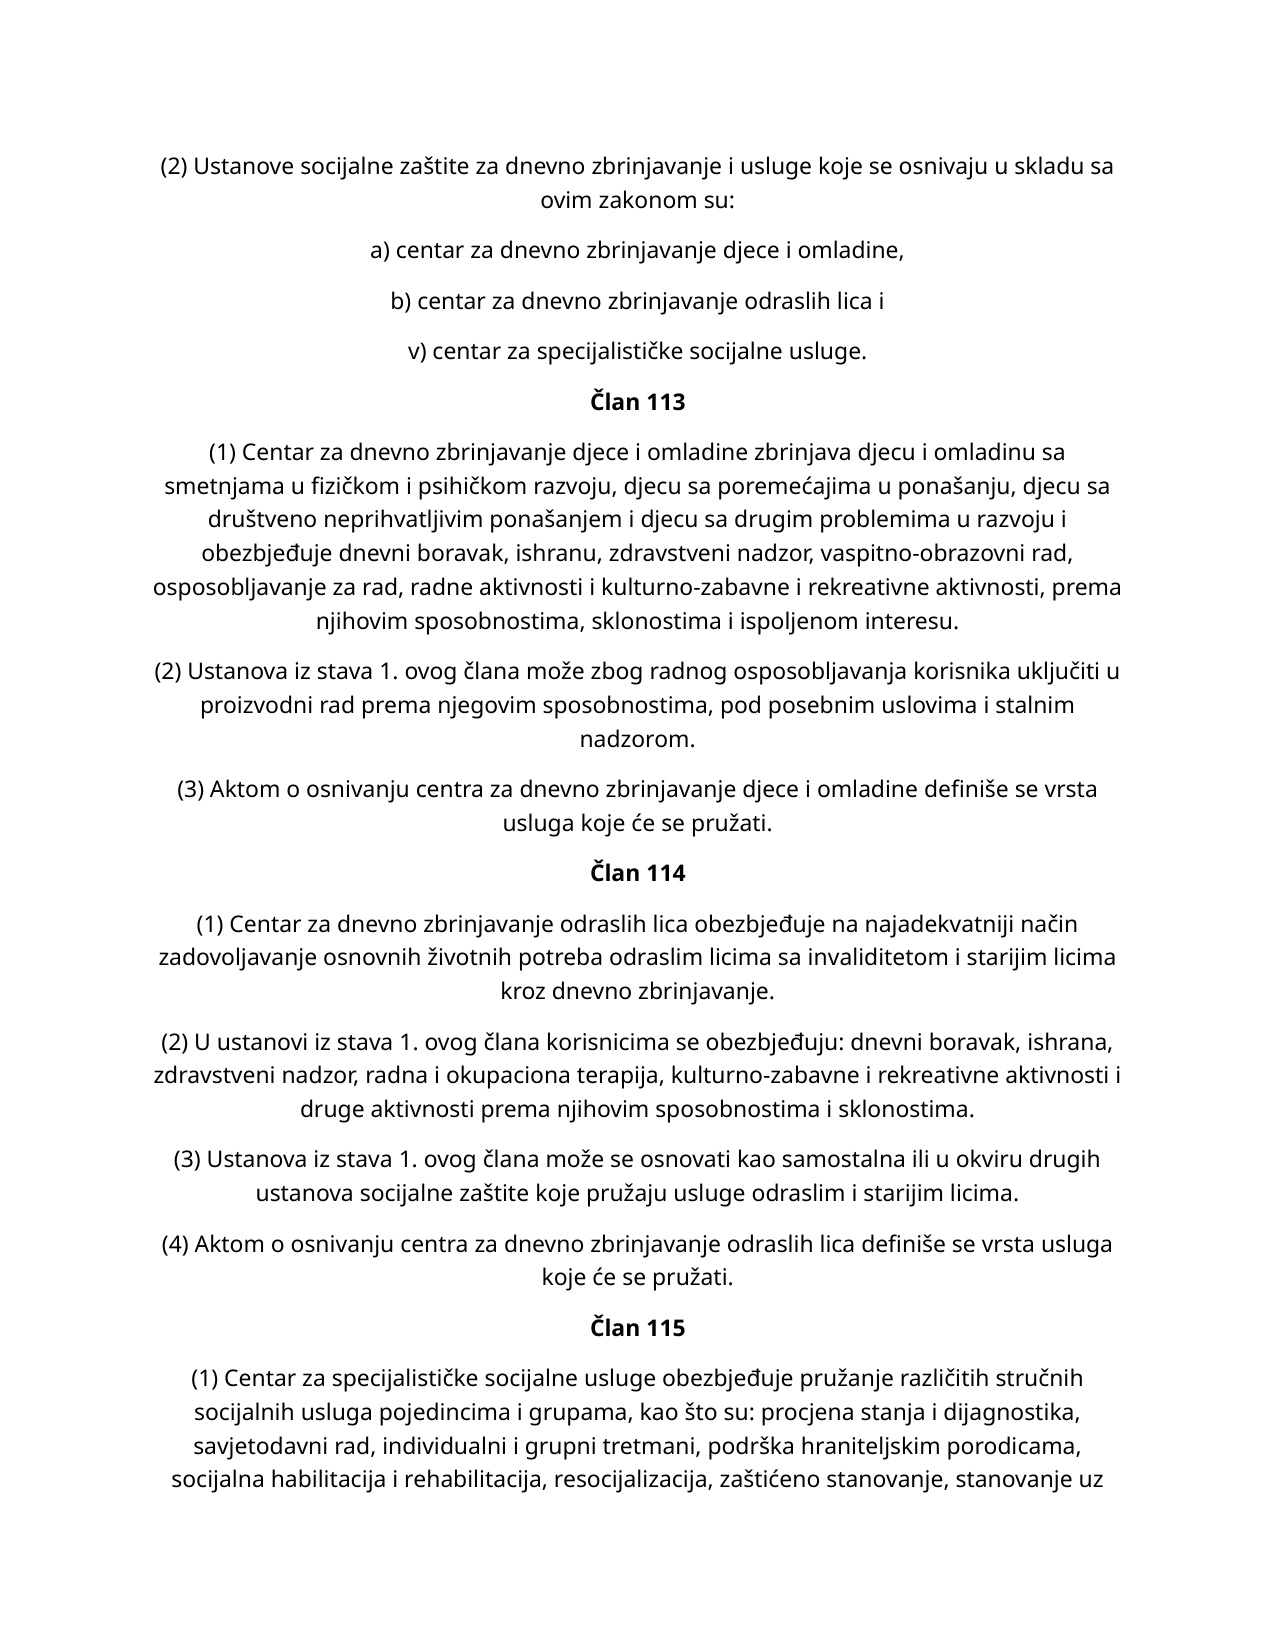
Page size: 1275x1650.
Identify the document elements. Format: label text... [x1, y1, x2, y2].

text (1) Centar za dnevno zbrinjavanje djece i omladine zbrinjava djecu i omladinu sa smetnjama u fizičkom i psihičkom razvoju, djecu sa poremećajima u ponašanju, djecu sa društveno neprihvatljivim ponašanjem i djecu sa drugim problemima u razvoju i obezbjeđuje dnevni boravak, ishranu, zdravstveni nadzor, vaspitno-obrazovni rad, osposobljavanje za rad, radne aktivnosti i kulturno-zabavne i rekreativne aktivnosti, prema njihovim sposobnostima, sklonostima i ispoljenom interesu. [150, 436, 1125, 636]
text b) centar za dnevno zbrinjavanje odraslih lica i [150, 284, 1125, 316]
text (3) Ustanova iz stava 1. ovog člana može se osnovati kao samostalna ili u okviru drugih ustanova socijalne zaštite koje pružaju usluge odraslim i starijim licima. [150, 1143, 1125, 1208]
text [150, 1362, 1125, 1494]
text (2) U ustanovi iz stava 1. ovog člana korisnicima se obezbjeđuju: dnevni boravak, ishrana, zdravstveni nadzor, radna i okupaciona terapija, kulturno-zabavne i rekreativne aktivnosti i druge aktivnosti prema njihovim sposobnostima i sklonostima. [150, 1025, 1125, 1124]
text Član 113 [150, 385, 1125, 417]
text Član 114 [150, 857, 1125, 888]
text (2) Ustanova iz stava 1. ovog člana može zbog radnog osposobljavanja korisnika uključiti u proizvodni rad prema njegovim sposobnostima, pod posebnim uslovima i stalnim nadzorom. [150, 655, 1125, 754]
text (2) Ustanove socijalne zaštite za dnevno zbrinjavanje i usluge koje se osnivaju u skladu sa ovim zakonom su: [150, 150, 1125, 215]
text (3) Aktom o osnivanju centra za dnevno zbrinjavanje djece i omladine definiše se vrsta usluga koje će se pružati. [150, 773, 1125, 838]
text v) centar za specijalističke socijalne usluge. [150, 335, 1125, 366]
text a) centar za dnevno zbrinjavanje djece i omladine, [150, 234, 1125, 265]
text (1) Centar za dnevno zbrinjavanje odraslih lica obezbjeđuje na najadekvatniji način zadovoljavanje osnovnih životnih potreba odraslim licima sa invaliditetom i starijim licima kroz dnevno zbrinjavanje. [150, 907, 1125, 1006]
text (4) Aktom o osnivanju centra za dnevno zbrinjavanje odraslih lica definiše se vrsta usluga koje će se pružati. [150, 1227, 1125, 1292]
text Član 115 [150, 1312, 1125, 1343]
